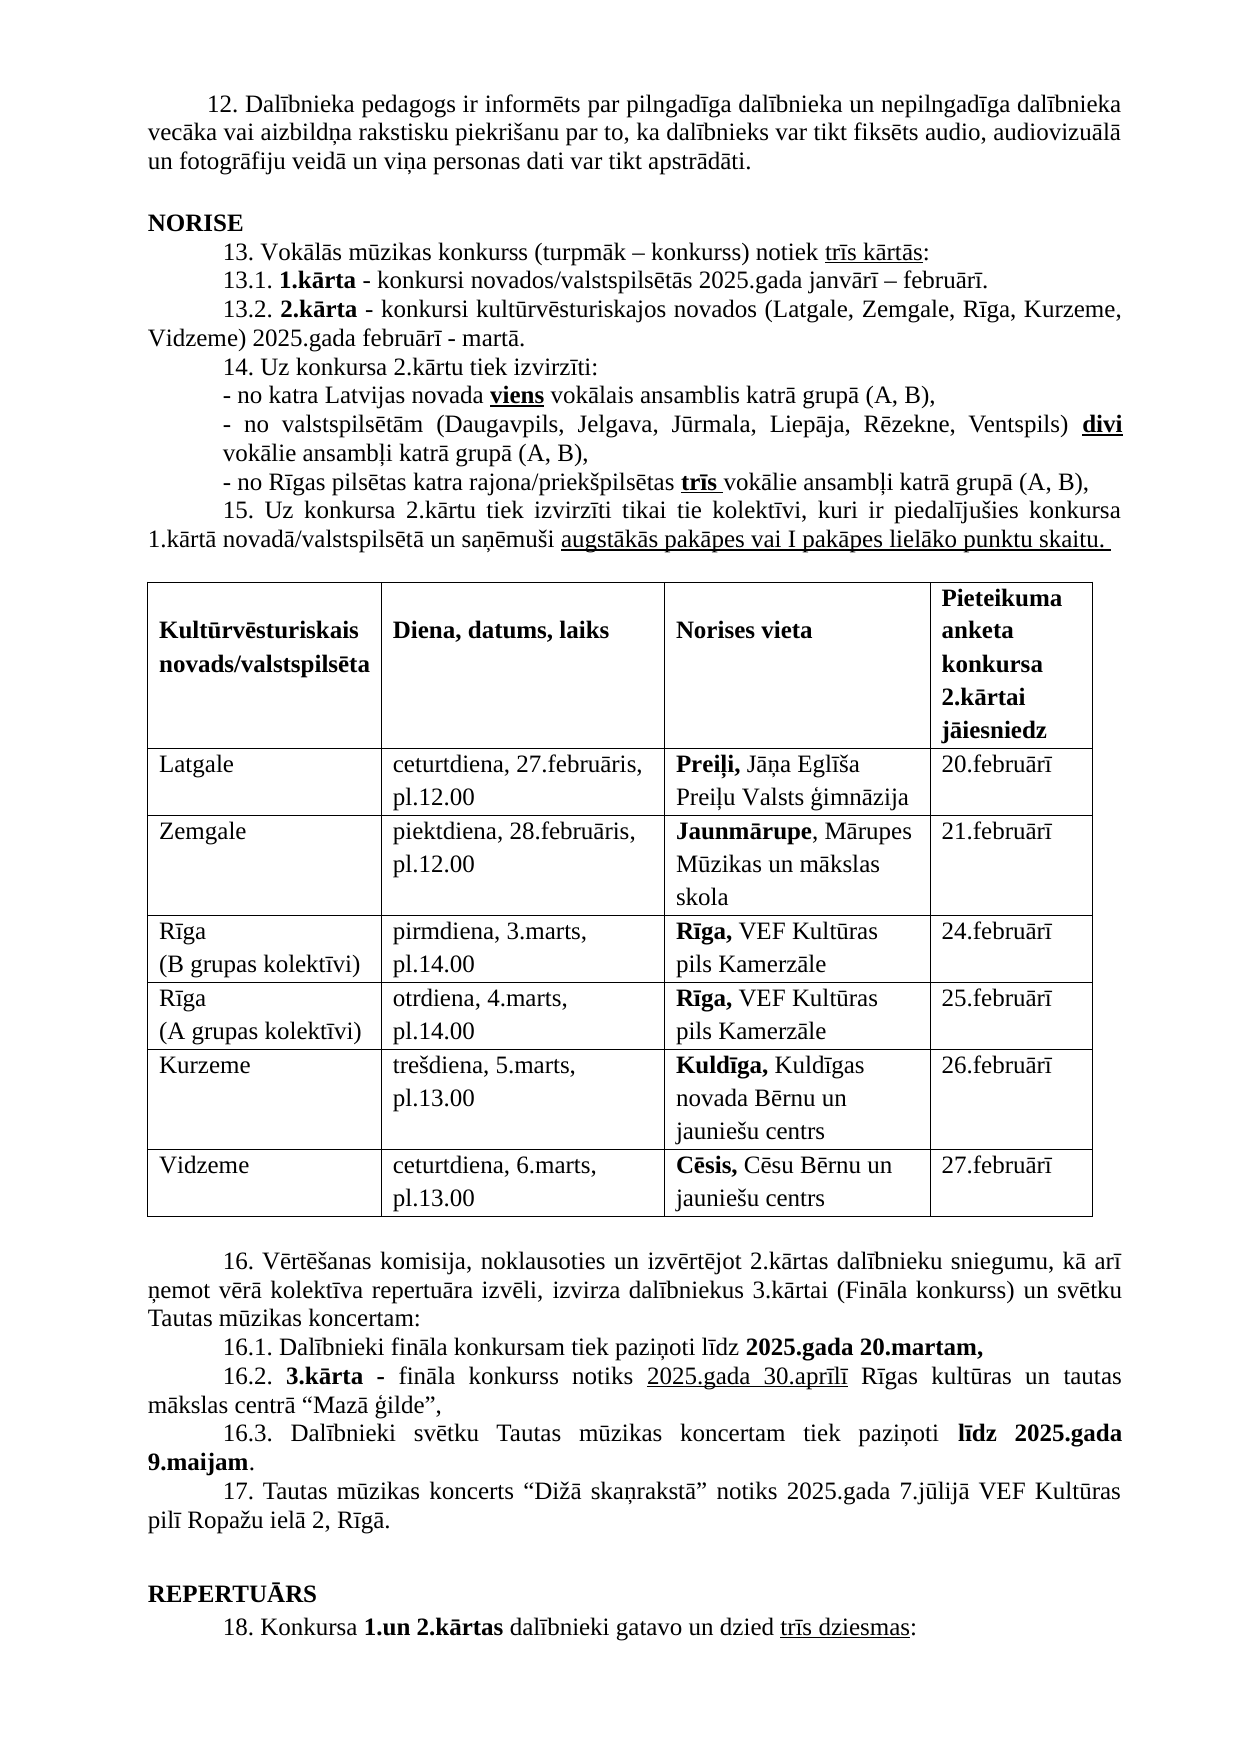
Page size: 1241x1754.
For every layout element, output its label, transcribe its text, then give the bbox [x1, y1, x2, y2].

table_cell Kuldīga, Kuldīgas novada Bērnu un jauniešu centrs [665, 1050, 930, 1149]
table_cell ceturtdiena, 27.februāris, pl.12.00 [382, 749, 664, 815]
table_cell Zemgale [148, 816, 381, 915]
table_cell pirmdiena, 3.marts, pl.14.00 [382, 916, 664, 982]
table_cell Cēsis, Cēsu Bērnu un jauniešu centrs [665, 1150, 930, 1216]
table_cell 24.februārī [931, 916, 1092, 982]
text 18. Konkursa 1.un 2.kārtas dalībnieki gatavo un dzied trīs dziesmas: [177, 1612, 1172, 1641]
table_cell piektdiena, 28.februāris, pl.12.00 [382, 816, 664, 915]
text 14. Uz konkursa 2.kārtu tiek izvirzīti: [148, 352, 1122, 380]
text 12. Dalībnieka pedagogs ir informēts par pilngadīga dalībnieka un nepilngadīga dalībnieka vecāka vai aizbildņa rakstisku piekrišanu par to, ka dalībnieks var tikt fiksēts audio, audiovizuālā un fotogrāfiju veidā un viņa personas dati var tikt apstrādāti. [148, 89, 1122, 175]
subtitle REPERTUĀRS [148, 1579, 1147, 1608]
table_cell Rīga, VEF Kultūras pils Kamerzāle [665, 983, 930, 1049]
table_cell 25.februārī [931, 983, 1092, 1049]
table_cell Rīga (B grupas kolektīvi) [148, 916, 381, 982]
text - no katra Latvijas novada viens vokālais ansamblis katrā grupā (A, B), [148, 380, 1122, 409]
table_cell otrdiena, 4.marts, pl.14.00 [382, 983, 664, 1049]
table_cell Jaunmārupe, Mārupes Mūzikas un mākslas skola [665, 816, 930, 915]
table_header Norises vieta [665, 583, 930, 748]
text 16.2. 3.kārta - fināla konkurss notiks 2025.gada 30.aprīlī Rīgas kultūras un tautas mākslas centrā “Mazā ģilde”, [148, 1361, 1122, 1418]
table_cell Rīga, VEF Kultūras pils Kamerzāle [665, 916, 930, 982]
table_header Pieteikuma anketa konkursa 2.kārtai jāiesniedz [931, 583, 1092, 748]
table_cell 20.februārī [931, 749, 1092, 815]
text 17. Tautas mūzikas koncerts “Dižā skaņrakstā” notiks 2025.gada 7.jūlijā VEF Kultūras pilī Ropažu ielā 2, Rīgā. [148, 1476, 1122, 1533]
table_cell Rīga (A grupas kolektīvi) [148, 983, 381, 1049]
table_cell ceturtdiena, 6.marts, pl.13.00 [382, 1150, 664, 1216]
text 13. Vokālās mūzikas konkurss (turpmāk – konkurss) notiek trīs kārtās: [148, 237, 1122, 265]
table_cell 27.februārī [931, 1150, 1092, 1216]
table_header Diena, datums, laiks [382, 583, 664, 748]
table_cell Latgale [148, 749, 381, 815]
table_cell 26.februārī [931, 1050, 1092, 1149]
table_cell 21.februārī [931, 816, 1092, 915]
text 16.1. Dalībnieki fināla konkursam tiek paziņoti līdz 2025.gada 20.martam, [148, 1332, 1122, 1361]
table_cell Vidzeme [148, 1150, 381, 1216]
text 15. Uz konkursa 2.kārtu tiek izvirzīti tikai tie kolektīvi, kuri ir piedalījušies konkursa 1.kārtā novadā/valstspilsētā un saņēmuši augstākās pakāpes vai I pakāpes lielāko punktu skaitu. [148, 495, 1122, 553]
subtitle NORISE [148, 208, 1122, 237]
text 16. Vērtēšanas komisija, noklausoties un izvērtējot 2.kārtas dalībnieku sniegumu, kā arī ņemot vērā kolektīva repertuāra izvēli, izvirza dalībniekus 3.kārtai (Fināla konkurss) un svētku Tautas mūzikas koncertam: [148, 1246, 1122, 1332]
table_cell trešdiena, 5.marts, pl.13.00 [382, 1050, 664, 1149]
text 13.2. 2.kārta - konkursi kultūrvēsturiskajos novados (Latgale, Zemgale, Rīga, Kurzeme, Vidzeme) 2025.gada februārī - martā. [148, 294, 1122, 352]
text 13.1. 1.kārta - konkursi novados/valstspilsētās 2025.gada janvārī – februārī. [148, 265, 1147, 294]
text - no Rīgas pilsētas katra rajona/priekšpilsētas trīs vokālie ansambļi katrā grupā (A, B), [223, 467, 1122, 495]
table_cell Preiļi, Jāņa Eglīša Preiļu Valsts ģimnāzija [665, 749, 930, 815]
text 16.3. Dalībnieki svētku Tautas mūzikas koncertam tiek paziņoti līdz 2025.gada 9.maijam. [148, 1418, 1122, 1476]
text - no valstspilsētām (Daugavpils, Jelgava, Jūrmala, Liepāja, Rēzekne, Ventspils) divi vokālie ansambļi katrā grupā (A, B), [223, 409, 1122, 467]
table_cell Kurzeme [148, 1050, 381, 1149]
table_header Kultūrvēsturiskais novads/valstspilsēta [148, 583, 381, 748]
